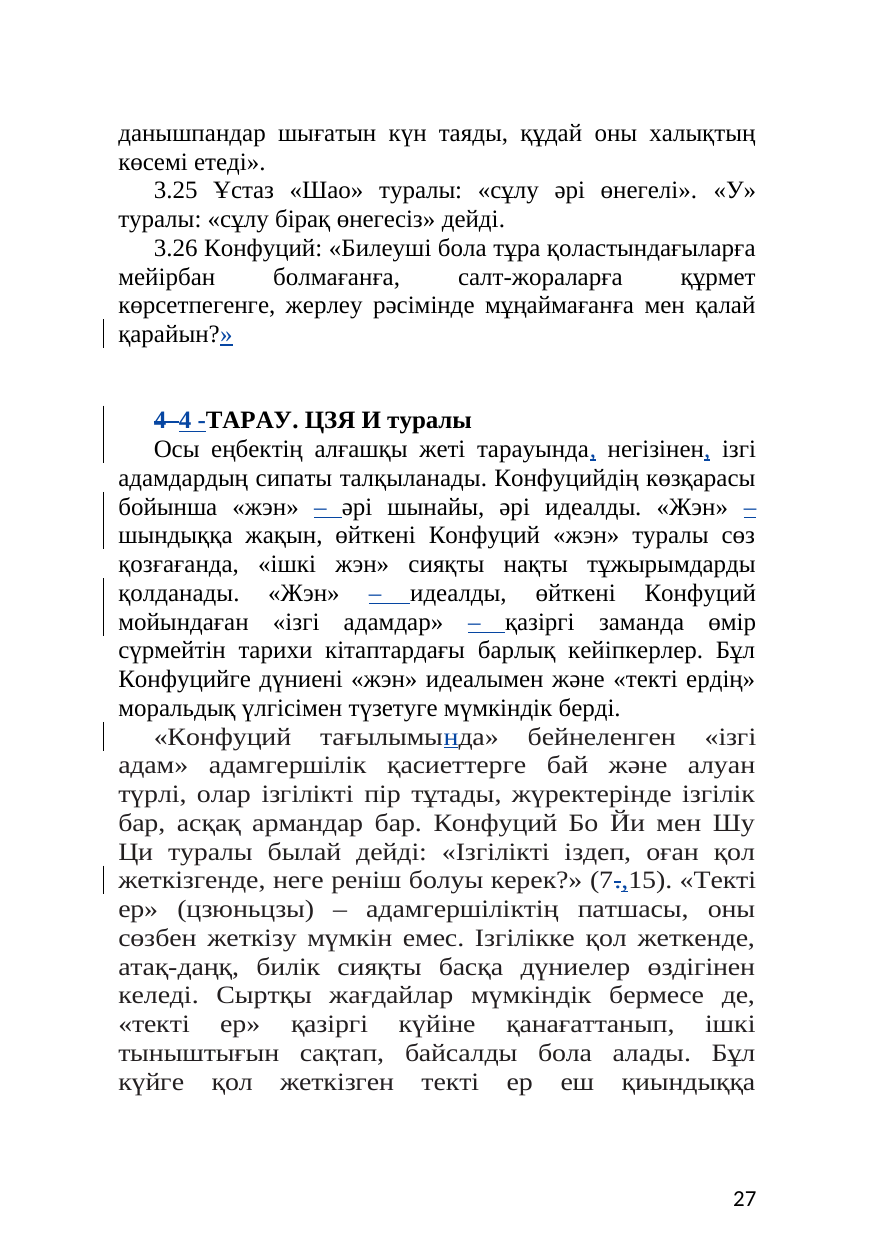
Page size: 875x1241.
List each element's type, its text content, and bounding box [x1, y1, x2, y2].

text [118, 722, 756, 1096]
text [118, 118, 756, 176]
text 3.25 Ұстаз «Шао» туралы: «сұлу әрі өнегелі». «У» туралы: «сұлу бірақ өнегесіз» дейді. [118, 176, 756, 233]
text 3.26 Конфуций: «Билеуші бола тұра қоластындағыларға мейірбан болмағанға, салт-жораларға құрмет көрсетпегенге, жерлеу рәсімінде мұңаймағанға мен қалай қарайын? [118, 233, 756, 348]
text Осы еңбектің алғашқы жеті тарауында негізінен ізгі адамдардың сипаты талқыланады. Конфуцийдің көзқарасы бойынша «жэн» әрі шынайы, әрі идеалды. «Жэн» шындыққа жақын, өйткені Конфуций «жэн» туралы сөз қозғағанда, «ішкі жэн» сияқты нақты тұжырымдарды қолданады. «Жэн» идеалды, өйткені Конфуций мойындаған «ізгі адамдар» қазіргі заманда өмір сүрмейтін тарихи кітаптардағы барлық кейіпкерлер. Бұл Конфуцийге дүниені «жэн» идеалымен және «текті ердің» моральдық үлгісімен түзетуге мүмкіндік берді. [118, 434, 756, 722]
text ТАРАУ. ЦЗЯ И туралы [118, 406, 756, 434]
